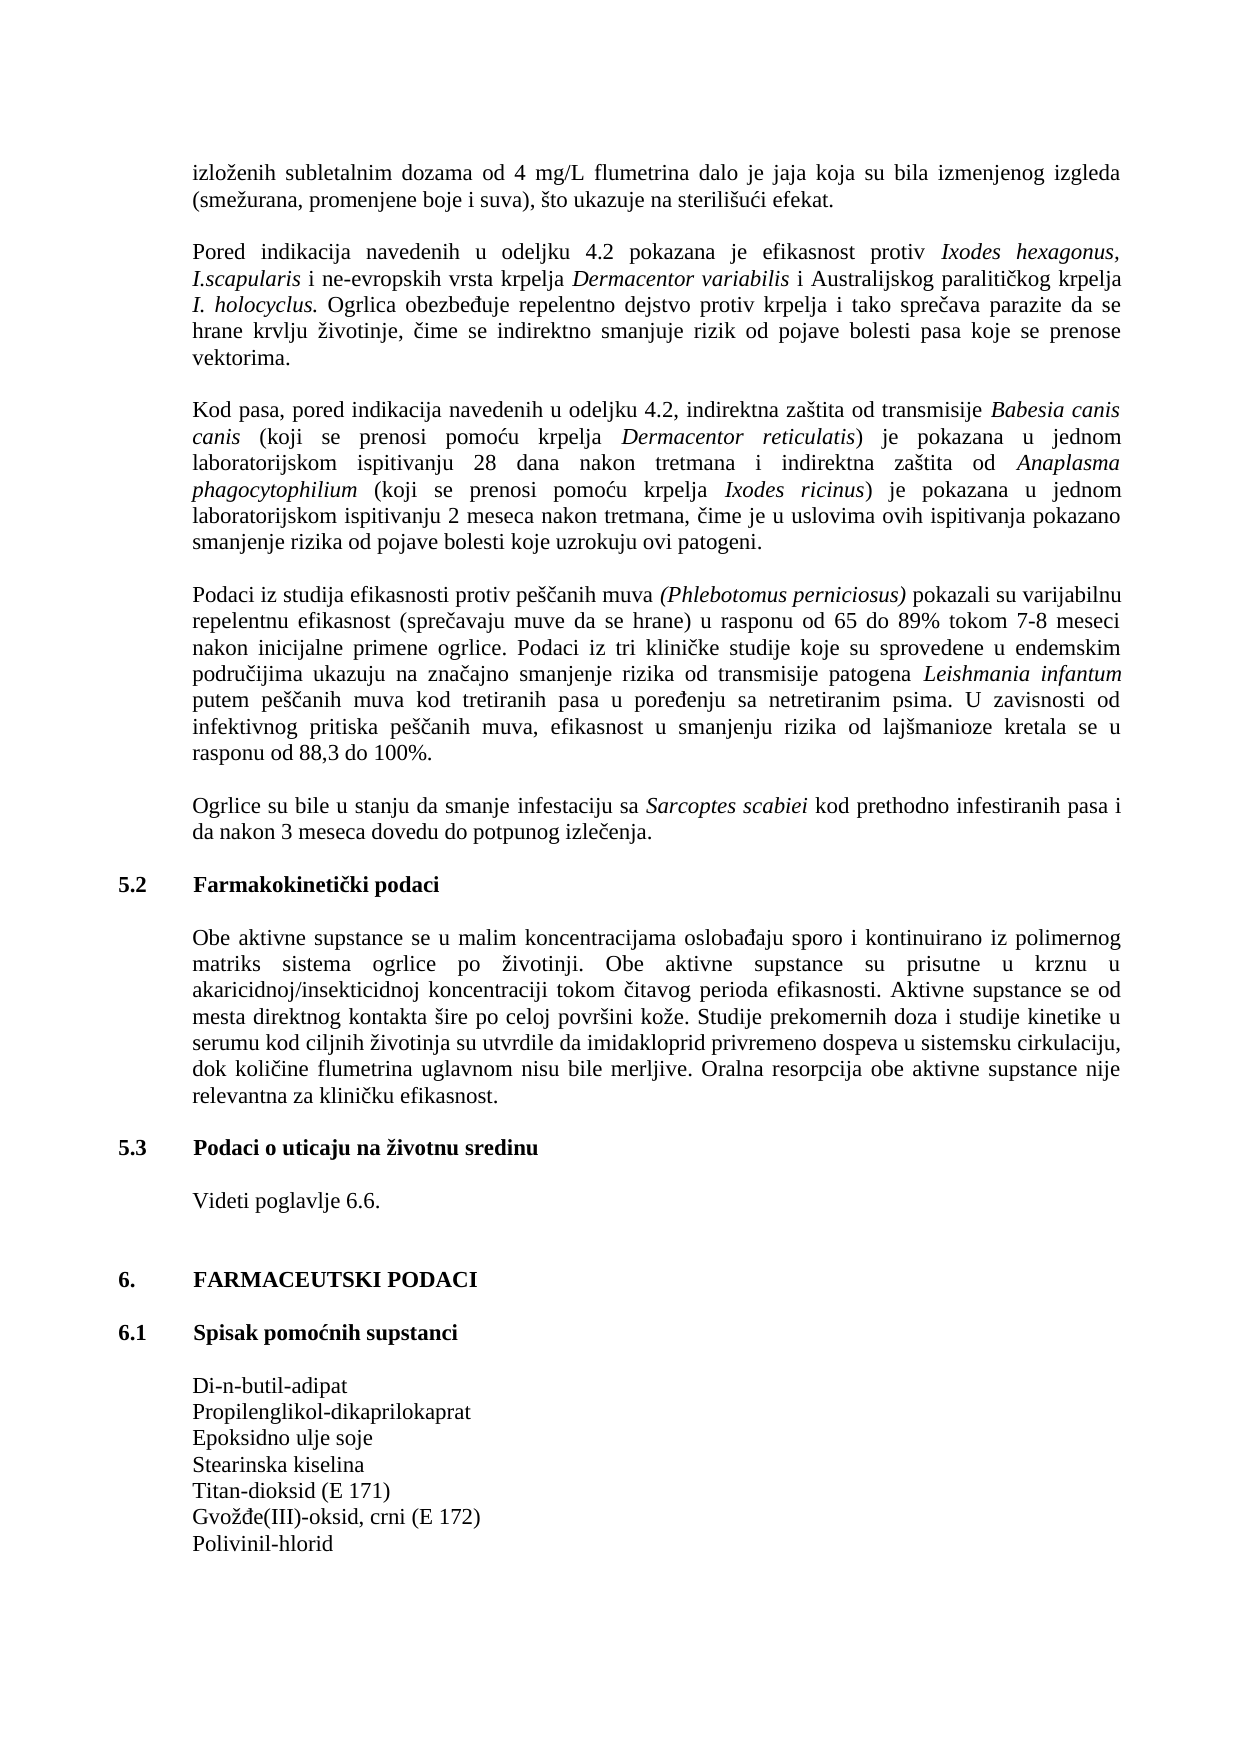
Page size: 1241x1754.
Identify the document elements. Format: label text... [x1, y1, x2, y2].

text Obe aktivne supstance se u malim koncentracijama oslobađaju sporo i kontinuirano iz polimernog matriks sistema ogrlice po životinji. Obe aktivne supstance su prisutne u krznu u akaricidnoj/insekticidnoj koncentraciji tokom čitavog perioda efikasnosti. Aktivne supstance se od mesta direktnog kontakta šire po celoj površini kože. Studije prekomernih doza i studije kinetike u serumu kod ciljnih životinja su utvrdile da imidakloprid privremeno dospeva u sistemsku cirkulaciju, dok količine flumetrina uglavnom nisu bile merljive. Oralna resorpcija obe aktivne supstance nije relevantna za kliničku efikasnost. [192, 924, 1122, 1108]
text Polivinil-hlorid [192, 1530, 1122, 1556]
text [192, 159, 1121, 212]
text 5.2 Farmakokinetički podaci [118, 871, 1122, 897]
text 6. FARMACEUTSKI PODACI [118, 1266, 1122, 1293]
text 6.1 Spisak pomoćnih supstanci [118, 1319, 1122, 1345]
text Gvožđe(III)-oksid, crni (E 172) [192, 1503, 1122, 1530]
text Titan-dioksid (E 171) [192, 1477, 1122, 1503]
text Propilenglikol-dikaprilokaprat [192, 1398, 1122, 1424]
text Kod pasa, pored indikacija navedenih u odeljku 4.2, indirektna zaštita od transmisije Babesia canis canis (koji se prenosi pomoću krpelja Dermacentor reticulatis) je pokazana u jednom laboratorijskom ispitivanju 28 dana nakon tretmana i indirektna zaštita od Anaplasma phagocytophilium (koji se prenosi pomoću krpelja Ixodes ricinus) je pokazana u jednom laboratorijskom ispitivanju 2 meseca nakon tretmana, čime je u uslovima ovih ispitivanja pokazano smanjenje rizika od pojave bolesti koje uzrokuju ovi patogeni. [192, 397, 1122, 555]
text Stearinska kiselina [192, 1451, 1122, 1477]
text 5.3 Podaci o uticaju na životnu sredinu [118, 1134, 1122, 1161]
text Di-n-butil-adipat [192, 1372, 1122, 1398]
text Pored indikacija navedenih u odeljku 4.2 pokazana je efikasnost protiv Ixodes hexagonus, I.scapularis i ne-evropskih vrsta krpelja Dermacentor variabilis i Australijskog paralitičkog krpelja I. holocyclus. Ogrlica obezbeđuje repelentno dejstvo protiv krpelja i tako sprečava parazite da se hrane krvlju životinje, čime se indirektno smanjuje rizik od pojave bolesti pasa koje se prenose vektorima. [192, 238, 1122, 370]
text Podaci iz studija efikasnosti protiv peščanih muva (Phlebotomus perniciosus) pokazali su varijabilnu repelentnu efikasnost (sprečavaju muve da se hrane) u rasponu od 65 do 89% tokom 7-8 meseci nakon inicijalne primene ogrlice. Podaci iz tri kliničke studije koje su sprovedene u endemskim područijima ukazuju na značajno smanjenje rizika od transmisije patogena Leishmania infantum putem peščanih muva kod tretiranih pasa u poređenju sa netretiranim psima. U zavisnosti od infektivnog pritiska peščanih muva, efikasnost u smanjenju rizika od lajšmanioze kretala se u rasponu od 88,3 do 100%. [192, 581, 1122, 766]
text Ogrlice su bile u stanju da smanje infestaciju sa Sarcoptes scabiei kod prethodno infestiranih pasa i da nakon 3 meseca dovedu do potpunog izlečenja. [192, 792, 1122, 844]
text Videti poglavlje 6.6. [192, 1187, 1122, 1213]
text Epoksidno ulje soje [192, 1424, 1122, 1451]
